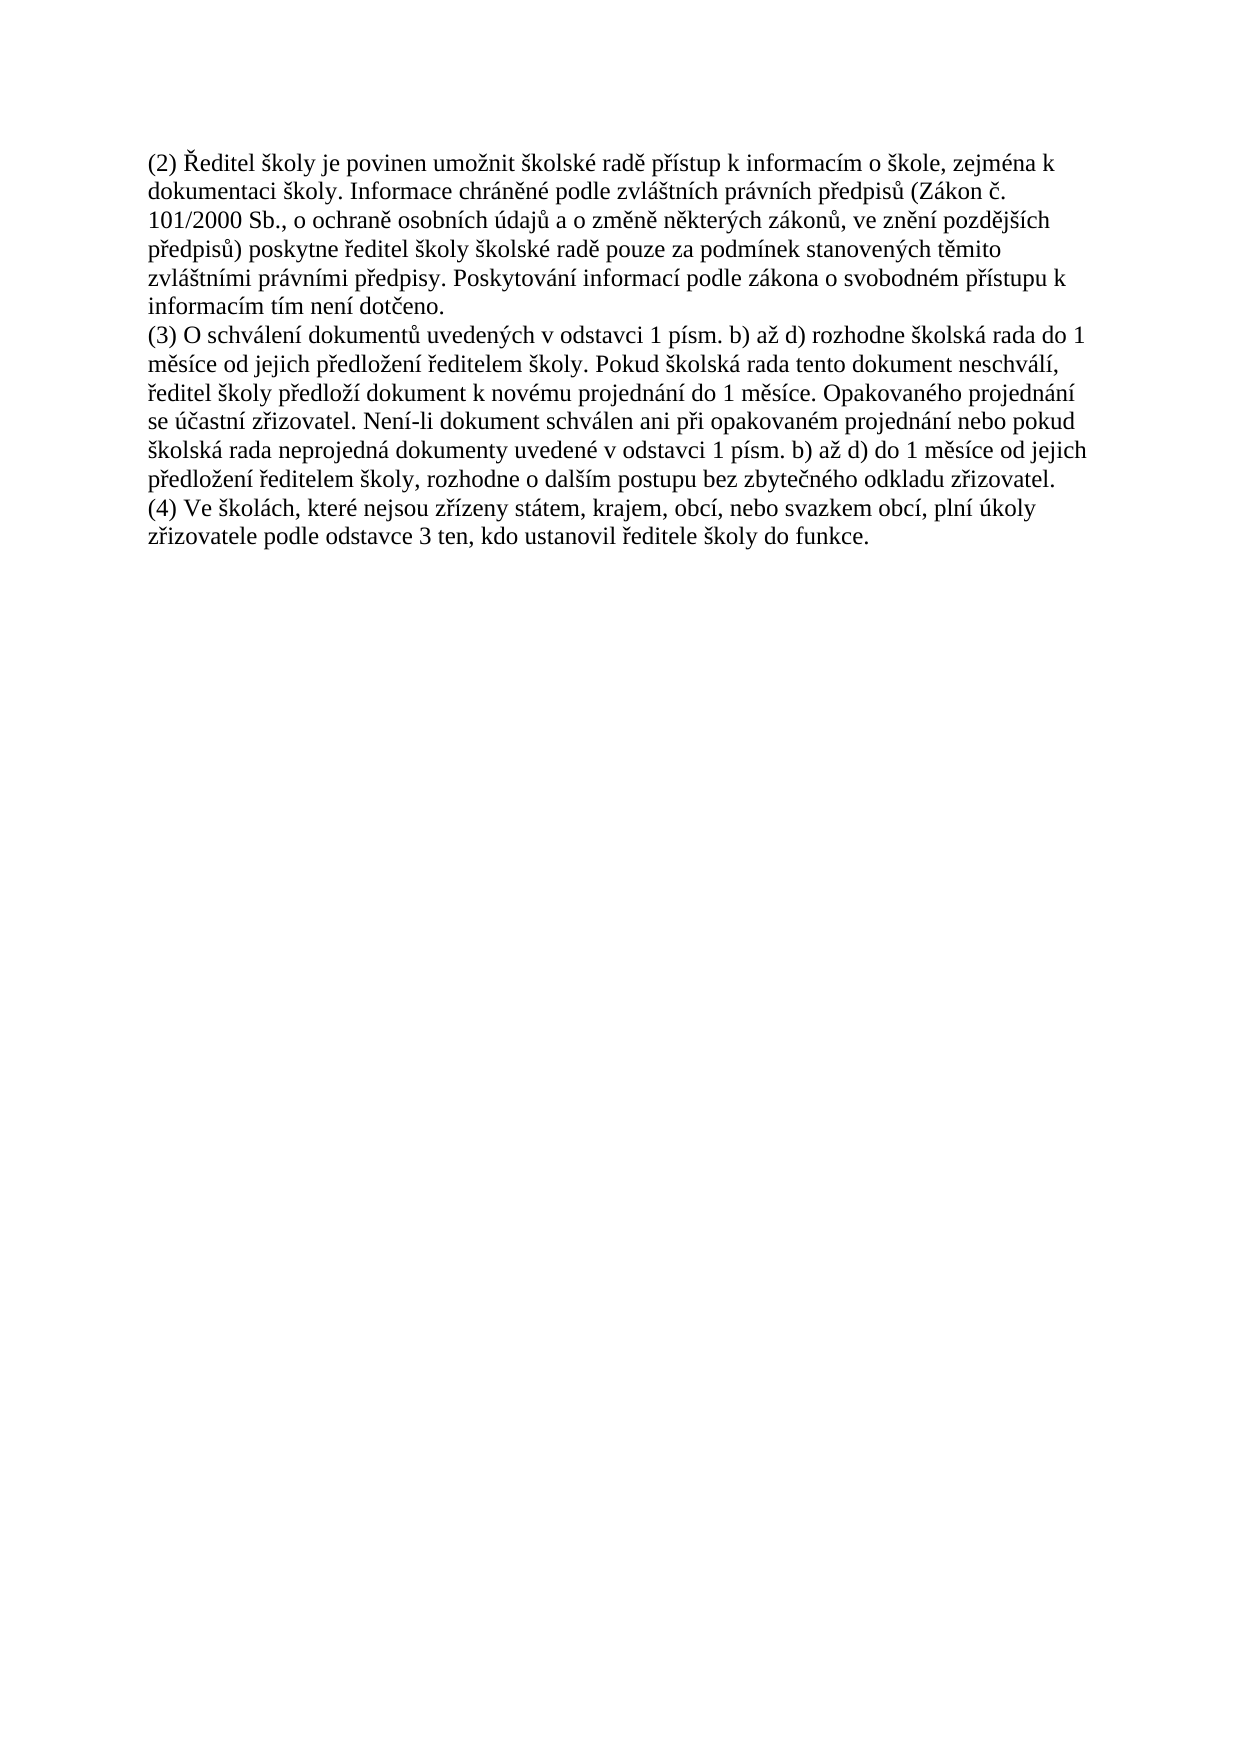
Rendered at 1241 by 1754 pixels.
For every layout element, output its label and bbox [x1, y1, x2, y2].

text [148, 148, 1093, 550]
